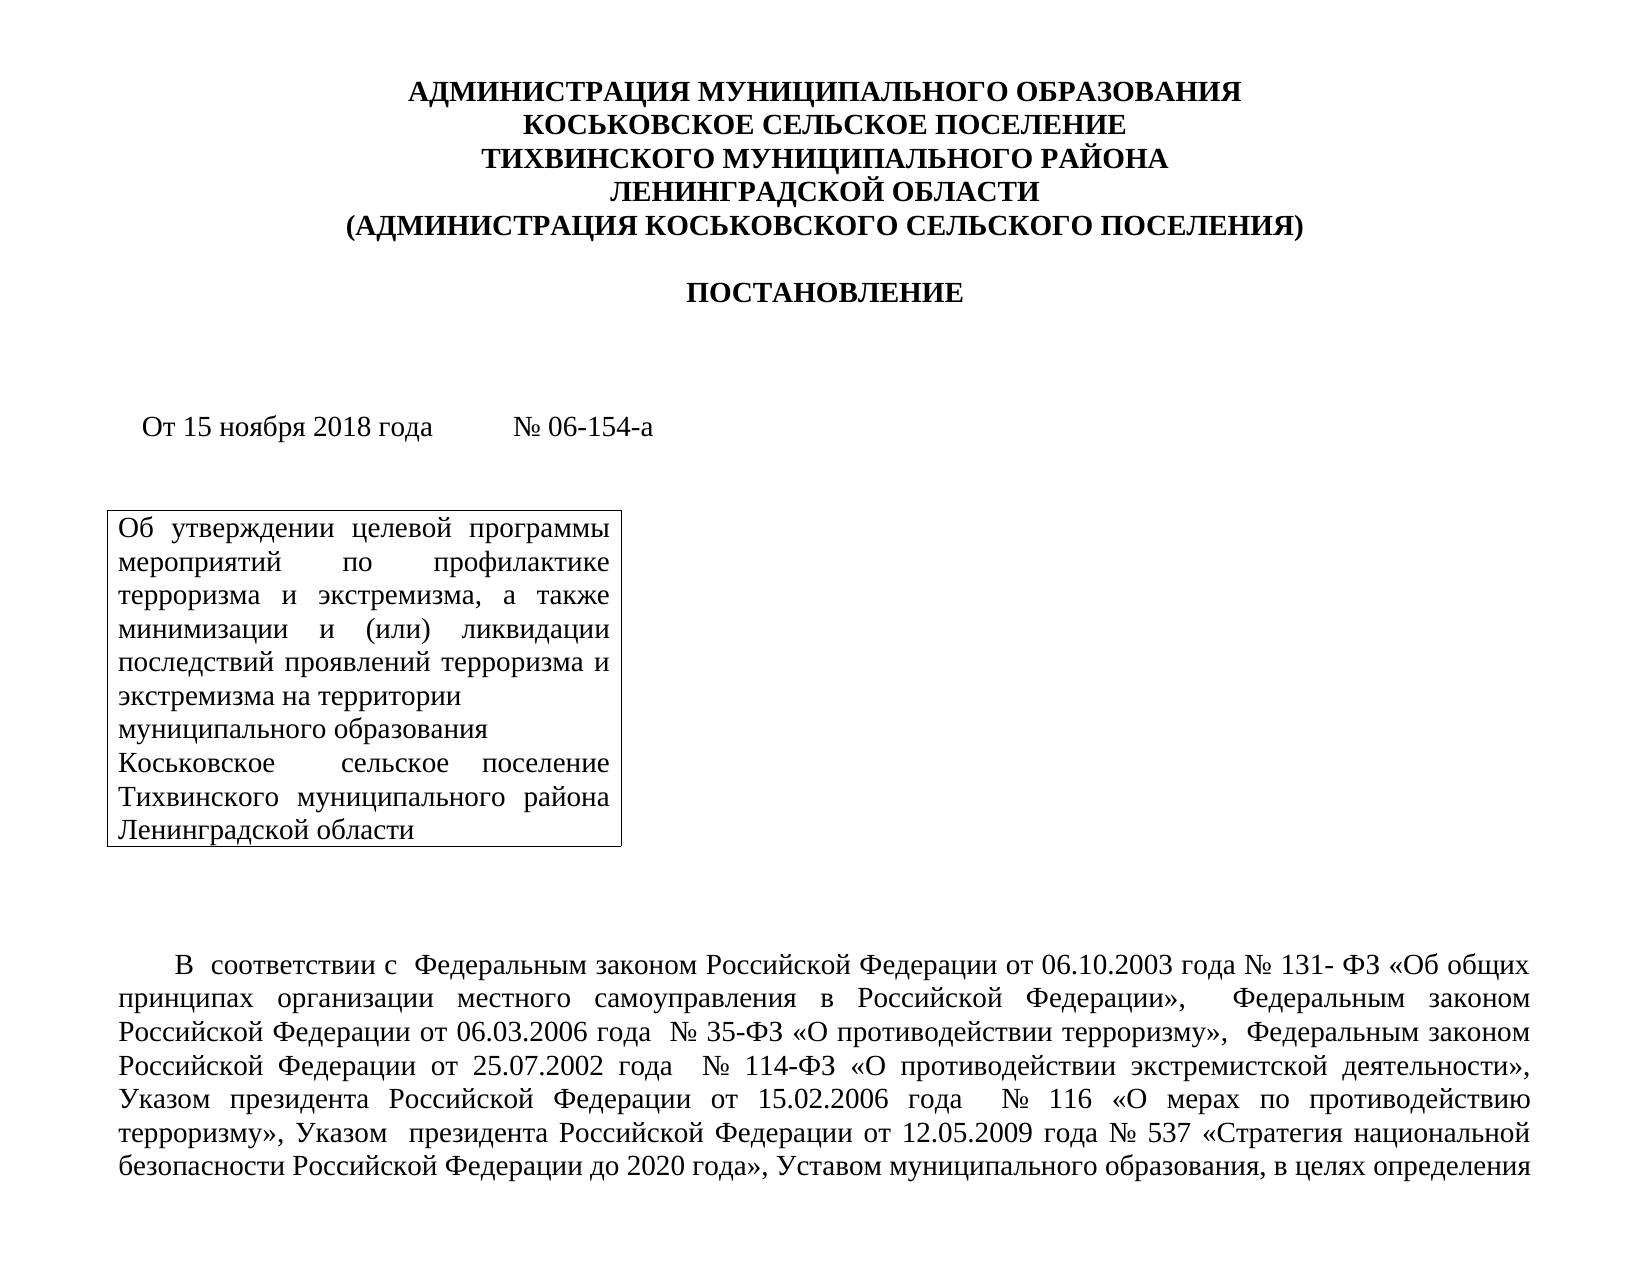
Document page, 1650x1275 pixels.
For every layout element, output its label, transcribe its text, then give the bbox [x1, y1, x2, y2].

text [118, 947, 1532, 1182]
table_header Об утверждении целевой программы мероприятий по профилактике терроризма и экстремизма, а также минимизации и (или) ликвидации последствий проявлений терроризма и экстремизма на территории муниципального образования Коськовское сельское поселение Тихвинского муниципального района Ленинградской области [108, 511, 621, 846]
text (АДМИНИСТРАЦИЯ КОСЬКОВСКОГО СЕЛЬСКОГО ПОСЕЛЕНИЯ) [118, 208, 1532, 242]
text От 15 ноября 2018 года № 06-154-а [118, 409, 1532, 443]
text КОСЬКОВСКОЕ СЕЛЬСКОЕ ПОСЕЛЕНИЕ [118, 107, 1532, 141]
text ТИХВИНСКОГО МУНИЦИПАЛЬНОГО РАЙОНА [118, 141, 1532, 174]
text ЛЕНИНГРАДСКОЙ ОБЛАСТИ [118, 174, 1532, 208]
text ПОСТАНОВЛЕНИЕ [118, 275, 1532, 309]
text АДМИНИСТРАЦИЯ МУНИЦИПАЛЬНОГО ОБРАЗОВАНИЯ [118, 74, 1532, 107]
